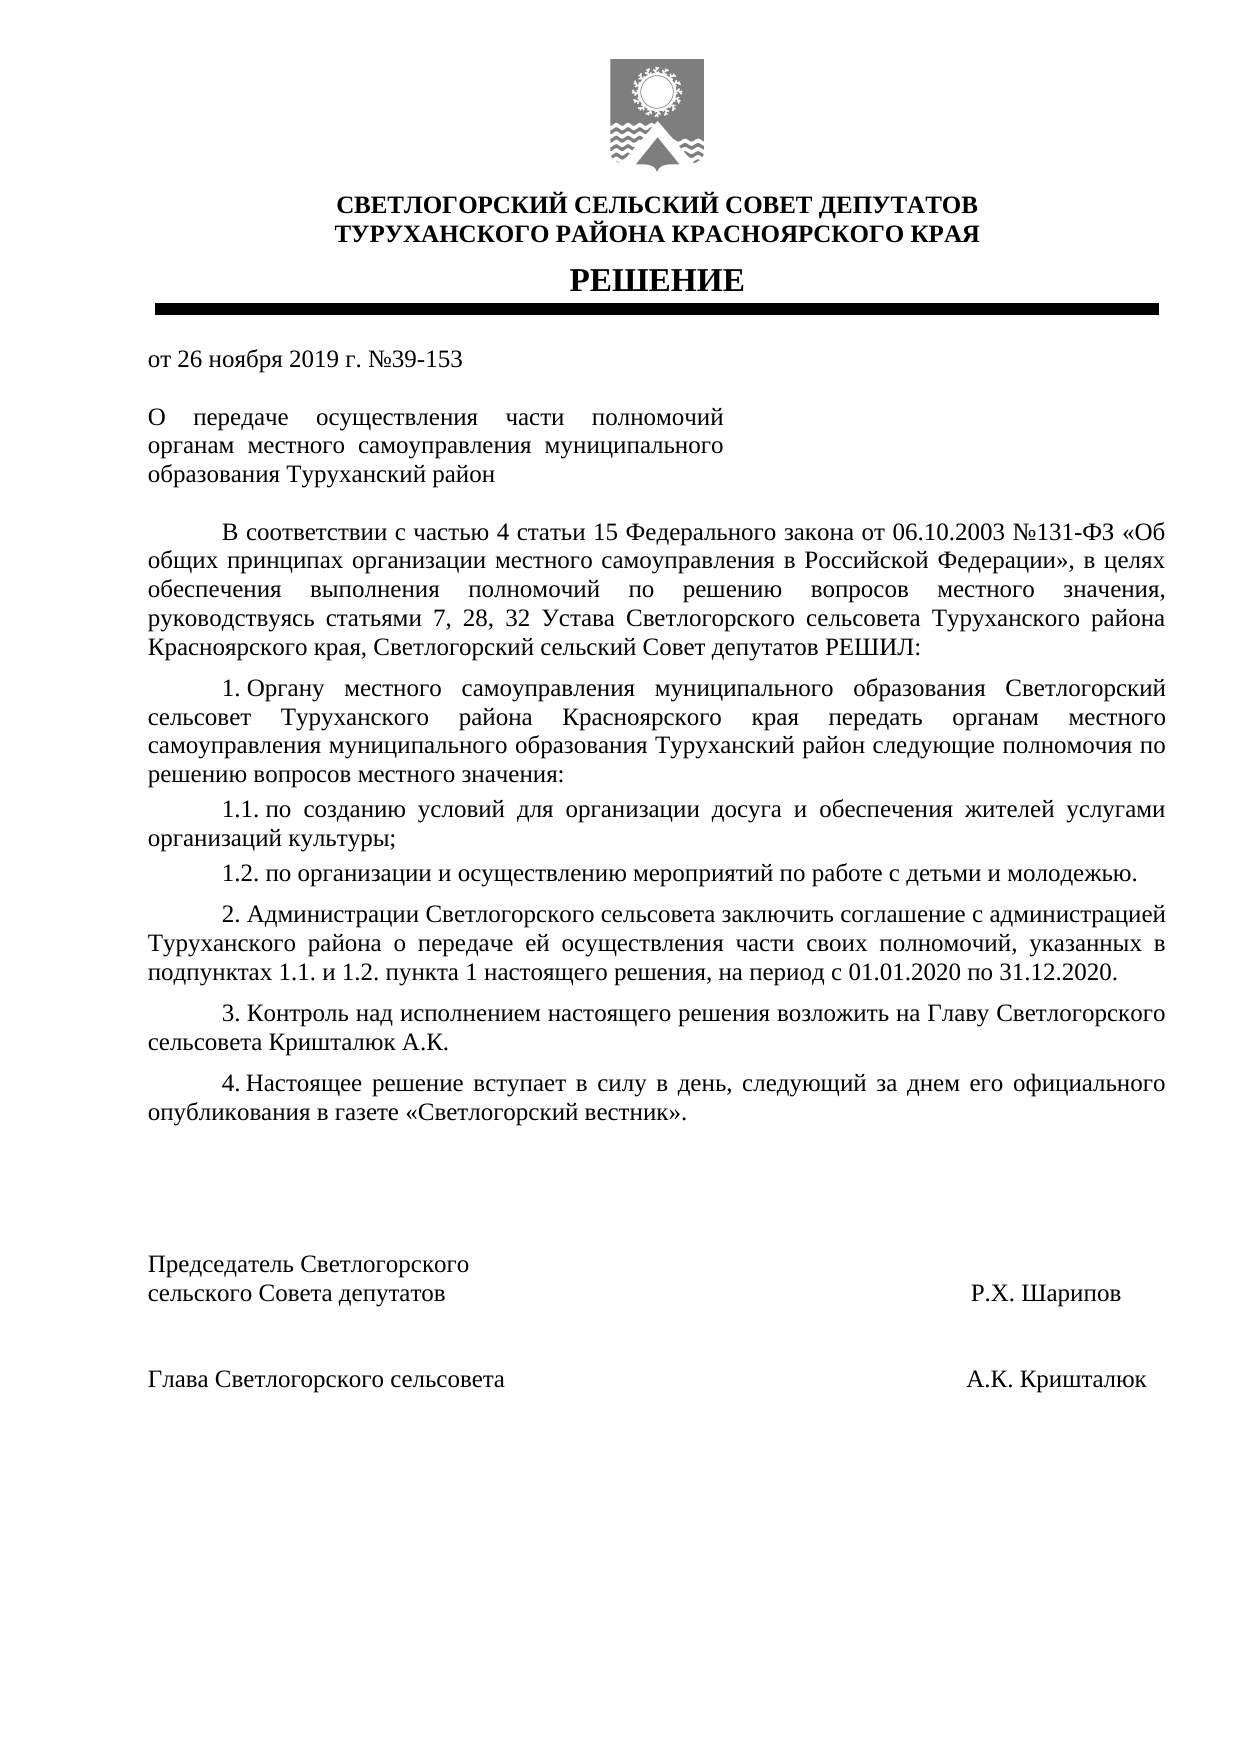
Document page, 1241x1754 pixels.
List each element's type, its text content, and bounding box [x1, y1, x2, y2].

text Глава Светлогорского сельсовета А.К. Кришталюк [148, 1364, 1167, 1393]
text от 26 ноября 2019 г. №39-153 [148, 344, 1167, 373]
text 1. Органу местного самоуправления муниципального образования Светлогорский сельсовет Туруханского района Красноярского края передать органам местного самоуправления муниципального образования Туруханский район следующие полномочия по решению вопросов местного значения: [148, 673, 1167, 788]
text Председатель Светлогорского [148, 1249, 1167, 1278]
picture [610, 59, 704, 172]
text 3. Контроль над исполнением настоящего решения возложить на Главу Светлогорского сельсовета Кришталюк А.К. [148, 998, 1167, 1056]
text 4. Настоящее решение вступает в силу в день, следующий за днем его официального опубликования в газете «Светлогорский вестник». [148, 1068, 1167, 1126]
text 1.2. по организации и осуществлению мероприятий по работе с детьми и молодежью. [148, 858, 1167, 887]
text 1.1. по созданию условий для организации досуга и обеспечения жителей услугами организаций культуры; [148, 794, 1167, 852]
text В соответствии с частью 4 статьи 15 Федерального закона от 06.10.2003 №131-ФЗ «Об общих принципах организации местного самоуправления в Российской Федерации», в целях обеспечения выполнения полномочий по решению вопросов местного значения, руководствуясь статьями 7, 28, 32 Устава Светлогорского сельсовета Туруханского района Красноярского края, Светлогорский сельский Совет депутатов РЕШИЛ: [148, 517, 1167, 661]
text 2. Администрации Светлогорского сельсовета заключить соглашение с администрацией Туруханского района о передаче ей осуществления части своих полномочий, указанных в подпунктах 1.1. и 1.2. пункта 1 настоящего решения, на период с 01.01.2020 по 31.12.2020. [148, 899, 1167, 986]
text сельского Совета депутатов Р.Х. Шарипов [148, 1278, 1167, 1307]
text О передаче осуществления части полномочий органам местного самоуправления муниципального образования Туруханский район [148, 402, 724, 488]
